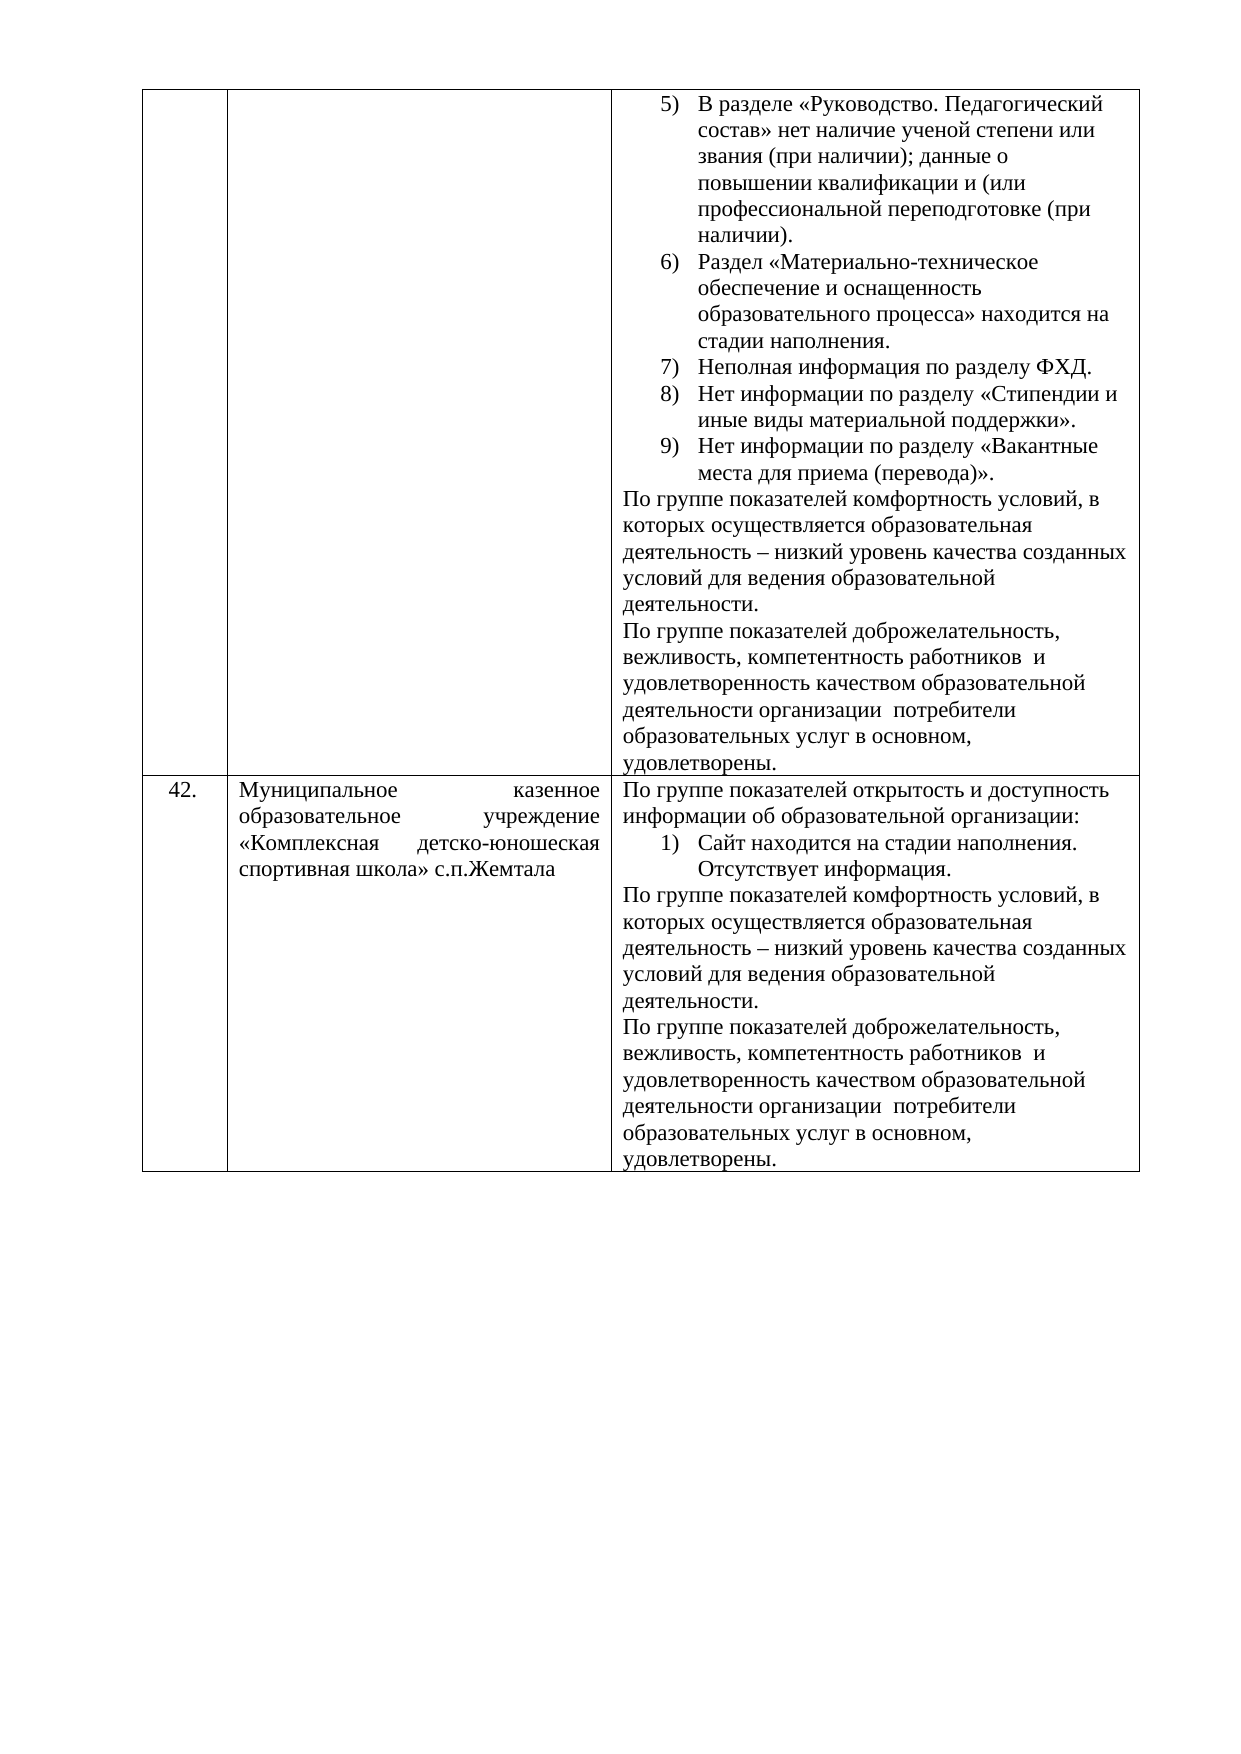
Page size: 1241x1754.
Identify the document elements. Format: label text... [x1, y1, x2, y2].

table_cell [143, 776, 227, 1171]
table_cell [612, 90, 1139, 775]
table_cell [143, 90, 227, 775]
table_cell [228, 90, 611, 775]
table_cell Муниципальное казенное образовательное учреждение «Комплексная детско-юношеская спортивная школа» с.п.Жемтала [228, 776, 611, 1171]
table_cell По группе показателей открытость и доступность информации об образовательной организации: Сайт находится на стадии наполнения. Отсутствует информация. По группе показателей комфортность условий, в которых осуществляется образовательная деятельность – низкий уровень качества созданных условий для ведения образовательной деятельности. По группе показателей доброжелательность, вежливость, компетентность работников и удовлетворенность качеством образовательной деятельности организации потребители образовательных услуг в основном, удовлетворены. [612, 776, 1139, 1171]
